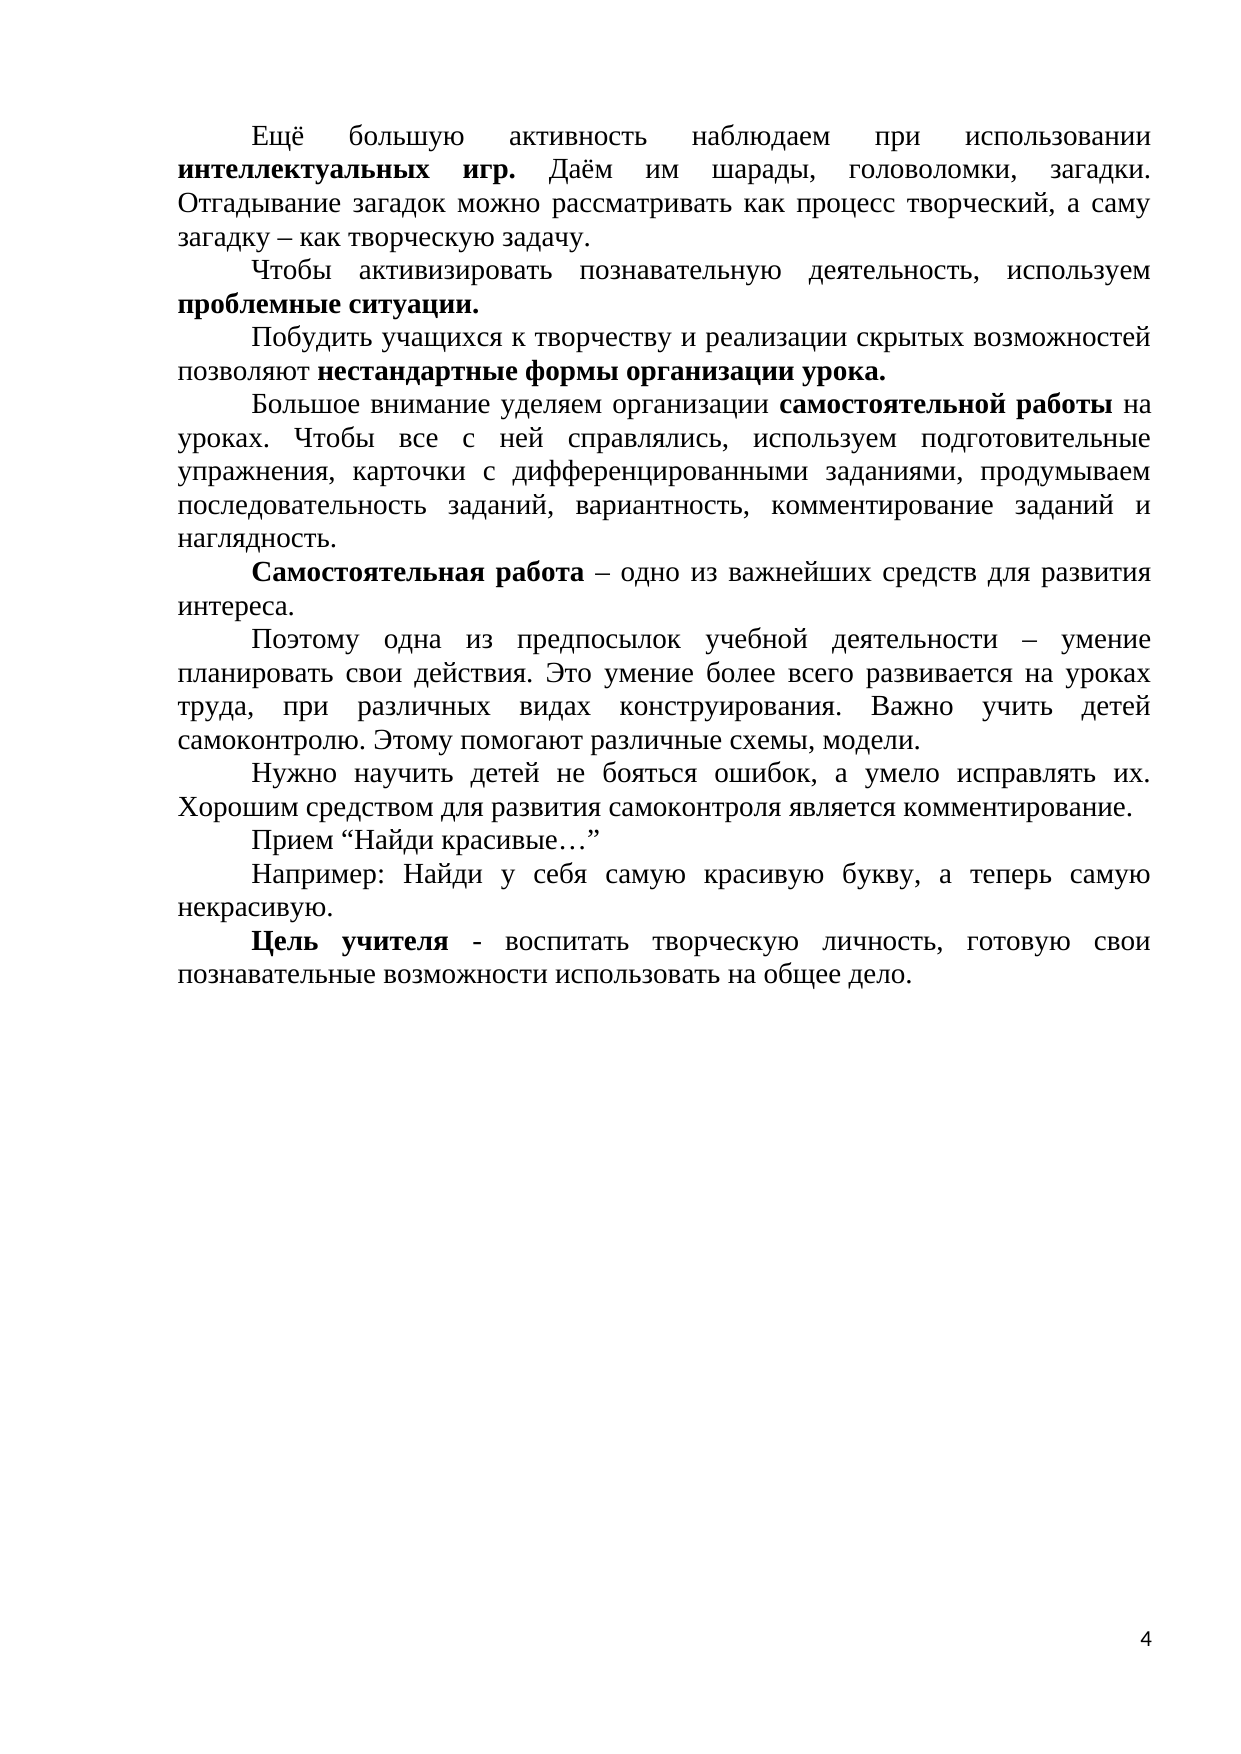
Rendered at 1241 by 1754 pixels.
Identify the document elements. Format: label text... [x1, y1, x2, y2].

text Цель учителя - воспитать творческую личность, готовую свои познавательные возможности использовать на общее дело. [177, 923, 1152, 990]
text Нужно научить детей не бояться ошибок, а умело исправлять их. Хорошим средством для развития самоконтроля является комментирование. [177, 755, 1152, 822]
text Побудить учащихся к творчеству и реализации скрытых возможностей позволяют нестандартные формы организации урока. [177, 319, 1152, 386]
text Например: Найди у себя самую красивую букву, а теперь самую некрасивую. [177, 856, 1152, 923]
text Ещё большую активность наблюдаем при использовании интеллектуальных игр. Даём им шарады, головоломки, загадки. Отгадывание загадок можно рассматривать как процесс творческий, а саму загадку – как творческую задачу. [177, 118, 1152, 252]
text Прием “Найди красивые…” [177, 822, 1152, 856]
text Самостоятельная работа – одно из важнейших средств для развития интереса. [177, 554, 1152, 621]
text Поэтому одна из предпосылок учебной деятельности – умение планировать свои действия. Это умение более всего развивается на уроках труда, при различных видах конструирования. Важно учить детей самоконтролю. Этому помогают различные схемы, модели. [177, 621, 1152, 755]
text Чтобы активизировать познавательную деятельность, используем проблемные ситуации. [177, 252, 1152, 319]
text Большое внимание уделяем организации самостоятельной работы на уроках. Чтобы все с ней справлялись, используем подготовительные упражнения, карточки с дифференцированными заданиями, продумываем последовательность заданий, вариантность, комментирование заданий и наглядность. [177, 386, 1152, 554]
